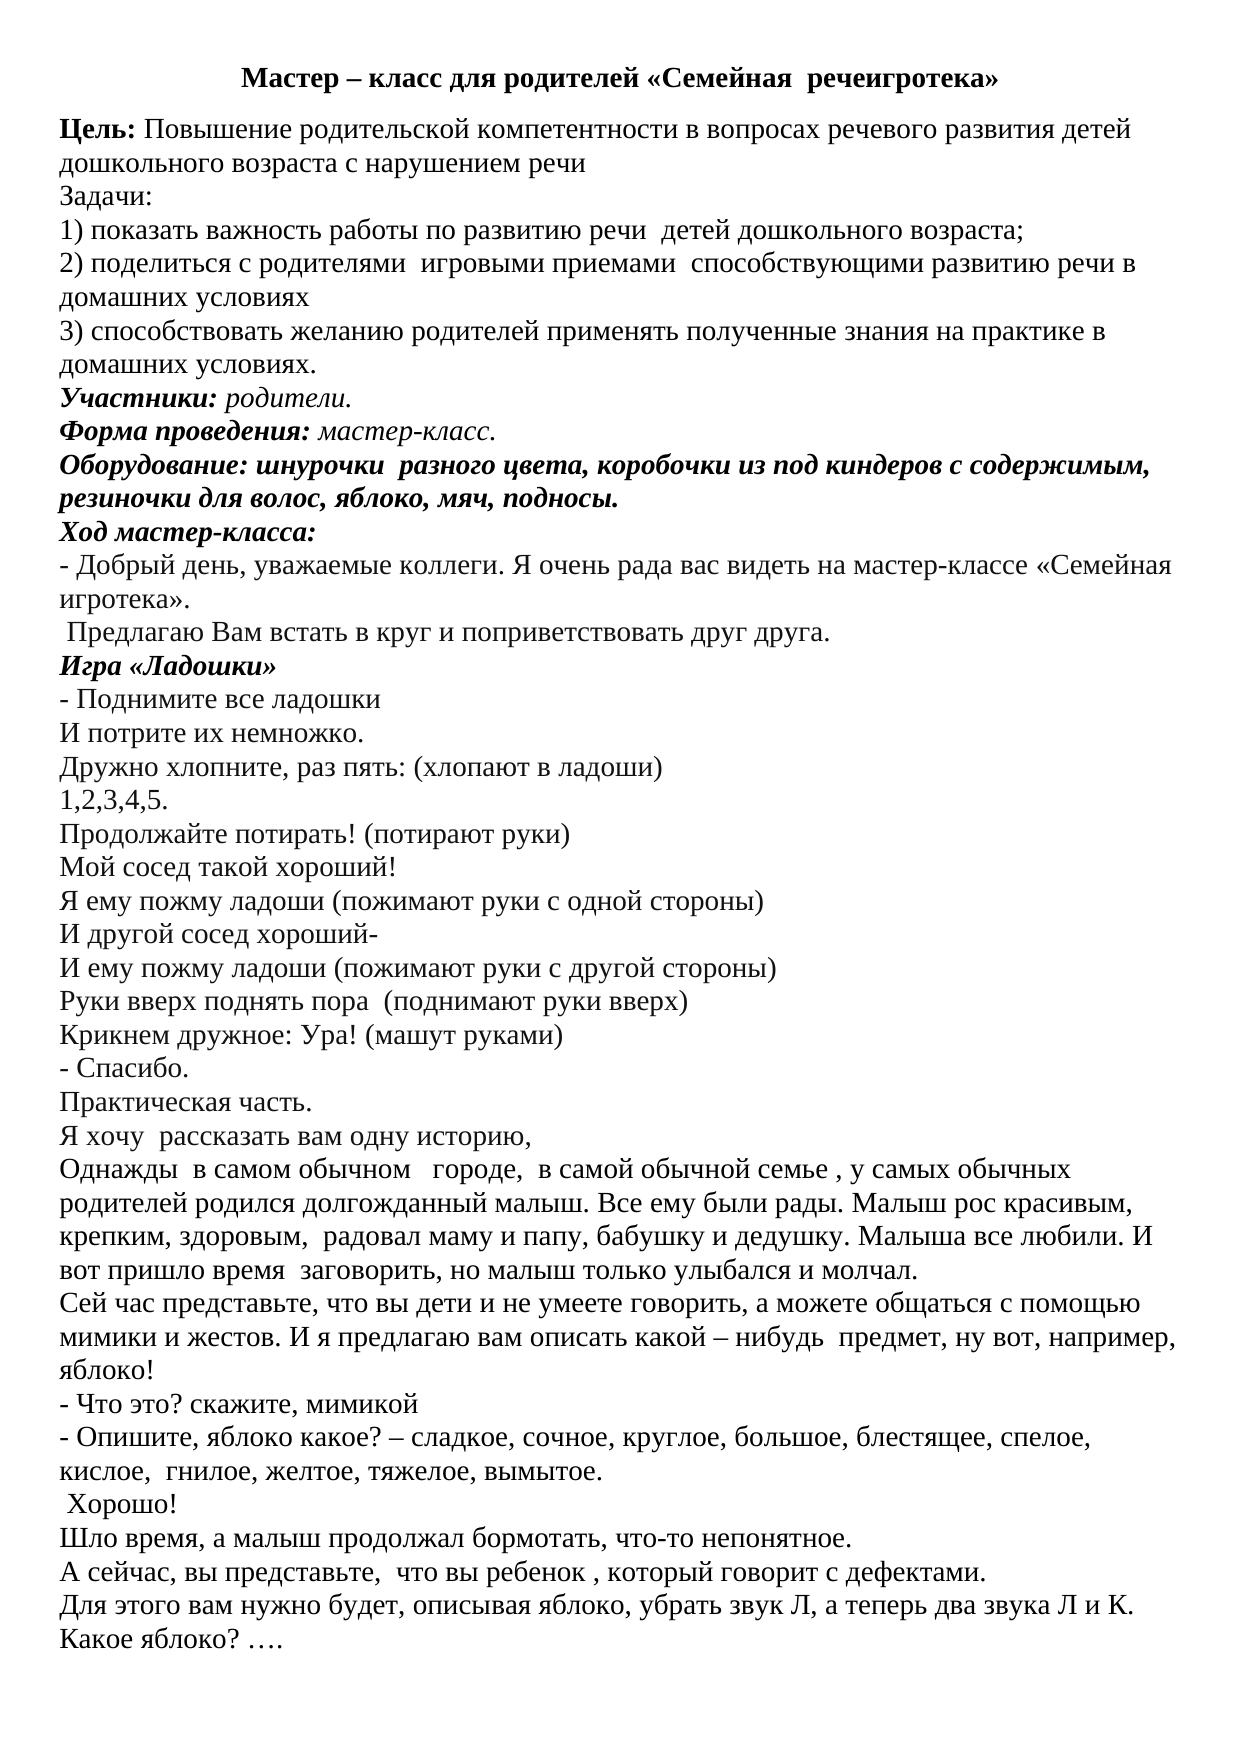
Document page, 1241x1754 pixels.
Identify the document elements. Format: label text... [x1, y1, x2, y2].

text Шло время, а малыш продолжал бормотать, что-то непонятное. [59, 1520, 1181, 1554]
text Мастер – класс для родителей «Семейная речеигротека» [59, 59, 1181, 94]
text Я хочу рассказать вам одну историю, [59, 1118, 1181, 1151]
text Мой сосед такой хороший! [59, 849, 1181, 883]
text Практическая часть. [59, 1084, 1181, 1118]
text - Что это? скажите, мимикой [59, 1386, 1181, 1419]
text 1,2,3,4,5. [59, 782, 1181, 816]
text - Поднимите все ладошки [59, 682, 1181, 715]
text Оборудование: шнурочки разного цвета, коробочки из под киндеров с содержимым, [59, 447, 1181, 480]
text Игра «Ладошки» [59, 648, 1181, 682]
text И ему пожму ладоши (пожимают руки с другой стороны) [59, 950, 1181, 983]
text Крикнем дружное: Ура! (машут руками) [59, 1017, 1181, 1051]
text Хорошо! [59, 1487, 1181, 1520]
text Предлагаю Вам встать в круг и поприветствовать друг друга. [59, 614, 1181, 648]
text Форма проведения: мастер-класс. [59, 413, 1181, 447]
text Однажды в самом обычном городе, в самой обычной семье , у самых обычных родителей родился долгожданный малыш. Все ему были рады. Малыш рос красивым, крепким, здоровым, радовал маму и папу, бабушку и дедушку. Малыша все любили. И вот пришло время заговорить, но малыш только улыбался и молчал. [59, 1151, 1181, 1285]
text Дружно хлопните, раз пять: (хлопают в ладоши) [59, 749, 1181, 782]
text - Опишите, яблоко какое? – сладкое, сочное, круглое, большое, блестящее, спелое, кислое, гнилое, желтое, тяжелое, вымытое. [59, 1419, 1181, 1487]
text И другой сосед хороший- [59, 916, 1181, 950]
text И потрите их немножко. [59, 715, 1181, 749]
text Я ему пожму ладоши (пожимают руки с одной стороны) [59, 883, 1181, 916]
text Задачи: [59, 178, 1181, 212]
text 1) показать важность работы по развитию речи детей дошкольного возраста; [59, 212, 1181, 246]
text резиночки для волос, яблоко, мяч, подносы. [59, 480, 1181, 514]
text Цель: Повышение родительской компетентности в вопросах речевого развития детей дошкольного возраста с нарушением речи [59, 111, 1181, 178]
text Участники: родители. [59, 380, 1181, 413]
text Продолжайте потирать! (потирают руки) [59, 816, 1181, 849]
text 2) поделиться с родителями игровыми приемами способствующими развитию речи в домашних условиях [59, 246, 1181, 313]
text - Спасибо. [59, 1051, 1181, 1084]
text Руки вверх поднять пора (поднимают руки вверх) [59, 983, 1181, 1017]
text - Добрый день, уважаемые коллеги. Я очень рада вас видеть на мастер-классе «Семейная игротека». [59, 547, 1181, 614]
text Ход мастер-класса: [59, 514, 1181, 547]
text 3) способствовать желанию родителей применять полученные знания на практике в домашних условиях. [59, 313, 1181, 380]
text Какое яблоко? …. [59, 1621, 1181, 1654]
text Сей час представьте, что вы дети и не умеете говорить, а можете общаться с помощью мимики и жестов. И я предлагаю вам описать какой – нибудь предмет, ну вот, например, яблоко! [59, 1285, 1181, 1386]
text А сейчас, вы представьте, что вы ребенок , который говорит с дефектами. [59, 1554, 1181, 1587]
text Для этого вам нужно будет, описывая яблоко, убрать звук Л, а теперь два звука Л и К. [59, 1587, 1181, 1621]
